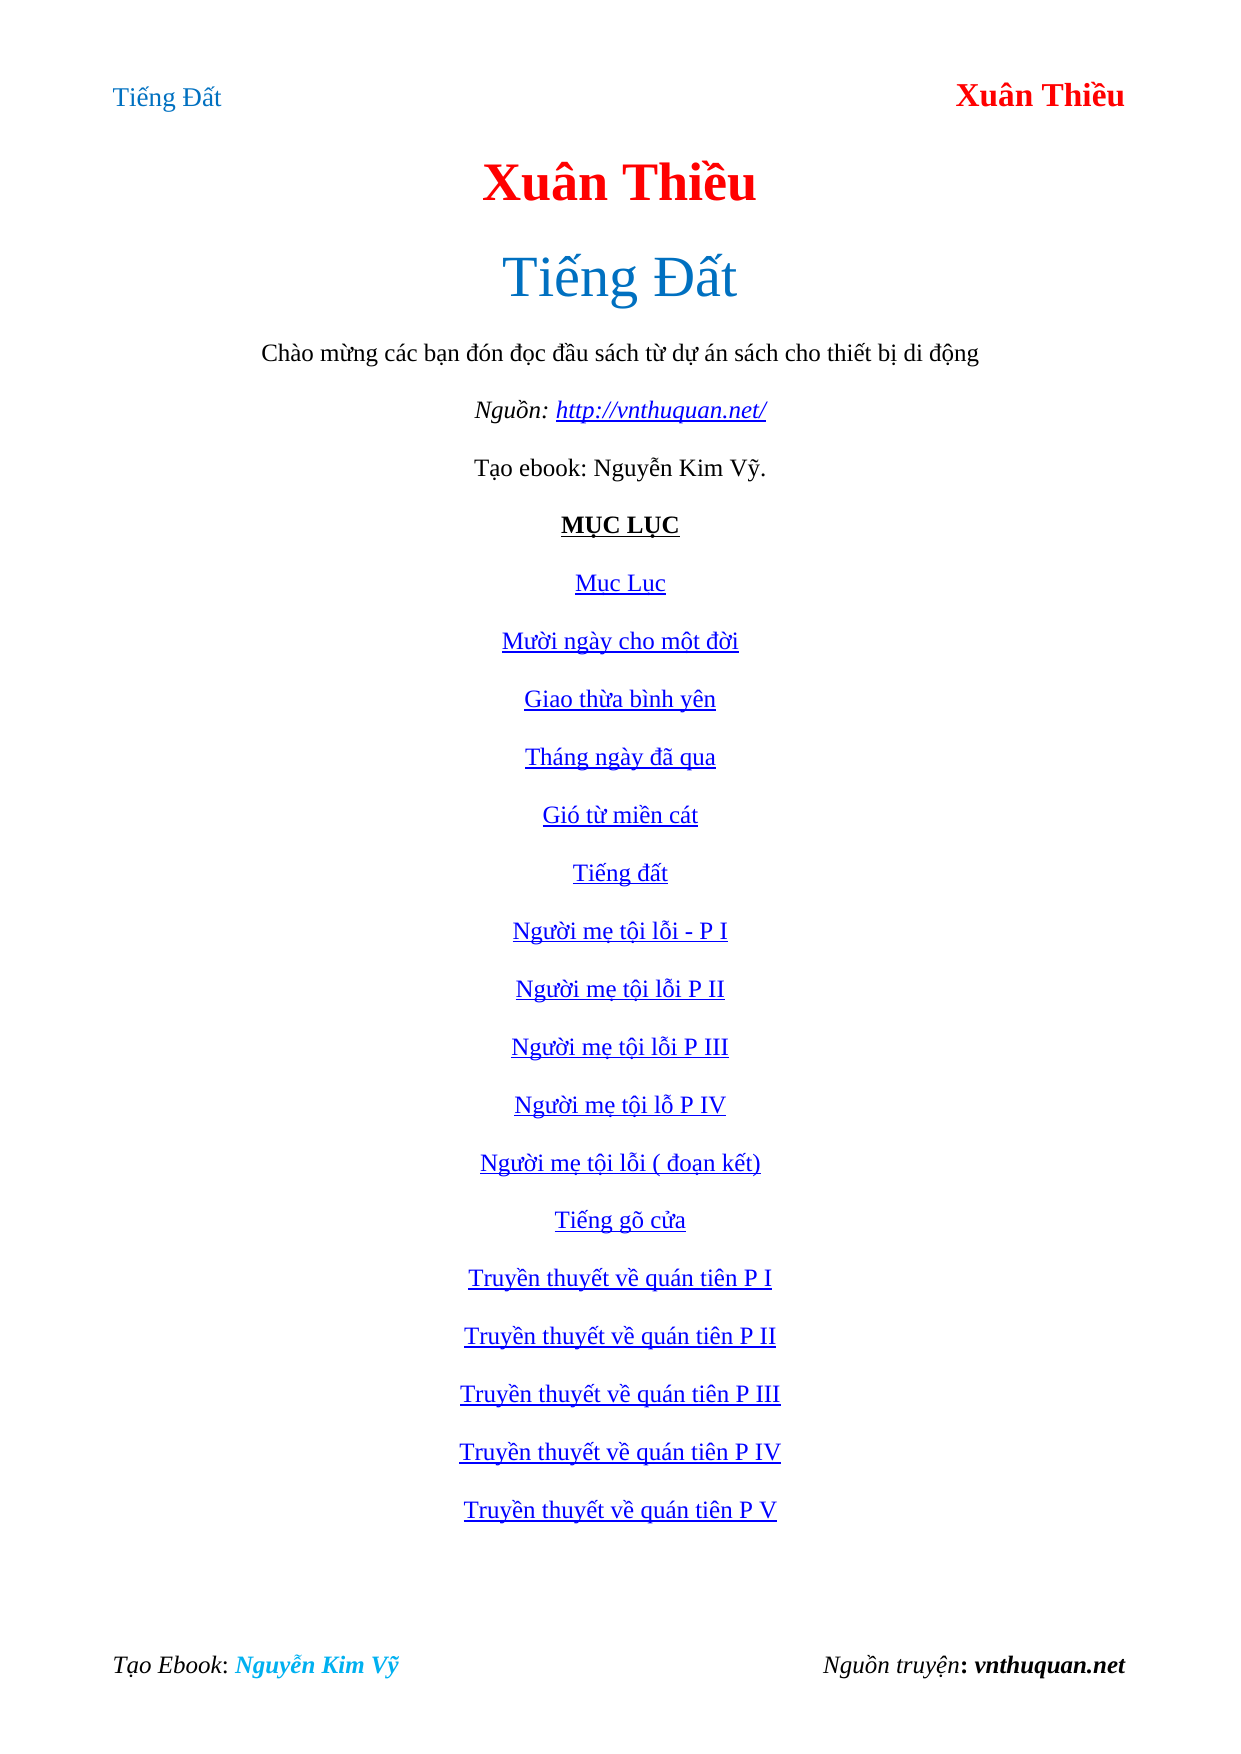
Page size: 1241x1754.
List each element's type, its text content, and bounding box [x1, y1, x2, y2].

text Truyền thuyết về quán tiên P IV [112, 1437, 1128, 1466]
text Người mẹ tội lỗ P IV [112, 1090, 1128, 1118]
text Người mẹ tội lỗi - P I [112, 916, 1128, 945]
text Tháng ngày đã qua [112, 742, 1128, 771]
text Người mẹ tội lỗi P III [112, 1032, 1128, 1061]
text MỤC LỤC [112, 511, 1128, 539]
text Truyền thuyết về quán tiên P V [112, 1495, 1128, 1524]
text Mục Lục [112, 568, 1128, 597]
text Tiếng Đất [112, 241, 1128, 308]
text Mười ngày cho một đời [112, 626, 1128, 655]
text Truyền thuyết về quán tiên P I [112, 1263, 1128, 1292]
text Người mẹ tội lỗi ( đoạn kết) [112, 1148, 1128, 1176]
text Truyền thuyết về quán tiên P III [112, 1379, 1128, 1408]
text Truyền thuyết về quán tiên P II [112, 1321, 1128, 1350]
text Tiếng đất [112, 858, 1128, 887]
text Gió từ miền cát [112, 800, 1128, 829]
text Tiếng gõ cửa [112, 1206, 1128, 1234]
text Xuân Thiều [112, 150, 1128, 212]
text Giao thừa bình yên [112, 684, 1128, 713]
text Chào mừng các bạn đón đọc đầu sách từ dự án sách cho thiết bị di động Nguồn: http://vnthuquan.net/ Tạo ebook: Nguyễn Kim Vỹ. [112, 338, 1128, 481]
text Người mẹ tội lỗi P II [112, 974, 1128, 1003]
